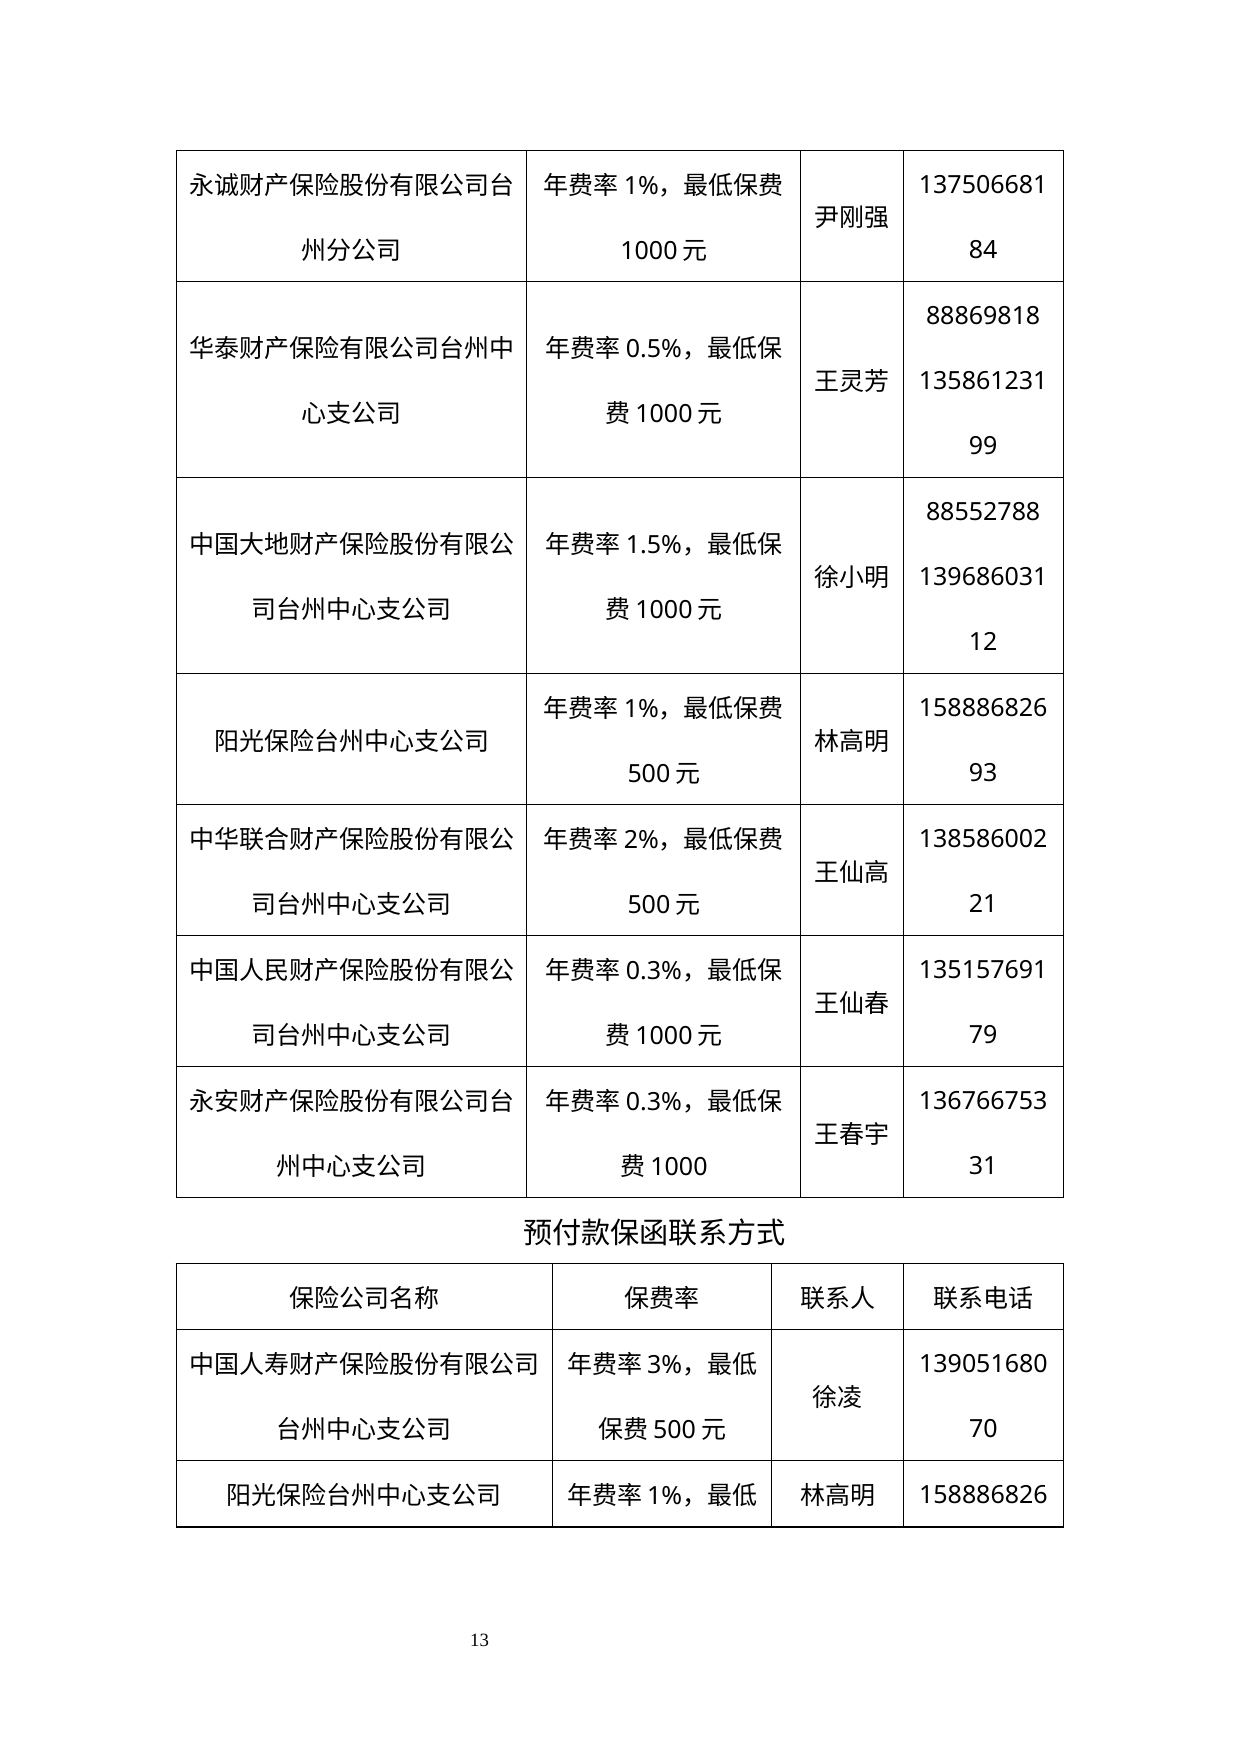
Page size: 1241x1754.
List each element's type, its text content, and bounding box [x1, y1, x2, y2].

table_cell 年费率1.5%，最低保费1000元 [527, 478, 800, 673]
table_cell 年费率0.5%，最低保费1000元 [527, 282, 800, 477]
table_cell 13858600221 [904, 805, 1063, 935]
table_cell 年费率1%，最低保费500元 [527, 674, 800, 804]
table_cell 永诚财产保险股份有限公司台州分公司 [177, 151, 526, 281]
table_cell 13515769179 [904, 936, 1063, 1066]
table_cell 年费率2%，最低保费500元 [527, 805, 800, 935]
table_cell 林高明 [772, 1461, 903, 1526]
table_cell 年费率3%，最低保费500元 [553, 1330, 771, 1460]
table_cell 林高明 [801, 674, 903, 804]
table_cell 徐小明 [801, 478, 903, 673]
table_header 联系电话 [904, 1264, 1063, 1329]
table_header 保费率 [553, 1264, 771, 1329]
table_cell 13750668184 [904, 151, 1063, 281]
table_cell 年费率0.3%，最低保费1000元 [527, 936, 800, 1066]
table_cell 阳光保险台州中心支公司 [177, 1461, 552, 1526]
table_cell 华泰财产保险有限公司台州中心支公司 [177, 282, 526, 477]
table_header 联系人 [772, 1264, 903, 1329]
table_cell 王灵芳 [801, 282, 903, 477]
table_header 保险公司名称 [177, 1264, 552, 1329]
table_cell 尹刚强 [801, 151, 903, 281]
table_cell 15888682693 [904, 1461, 1063, 1526]
table_cell 年费率1%，最低保费1000元 [527, 151, 800, 281]
table_cell 中华联合财产保险股份有限公司台州中心支公司 [177, 805, 526, 935]
table_cell 永安财产保险股份有限公司台州中心支公司 [177, 1067, 526, 1197]
table_cell 王仙高 [801, 805, 903, 935]
table_cell 88869818 13586123199 [904, 282, 1063, 477]
table_cell 中国人寿财产保险股份有限公司台州中心支公司 [177, 1330, 552, 1460]
table_cell 中国大地财产保险股份有限公司台州中心支公司 [177, 478, 526, 673]
table_cell 年费率1%，最低保费500元 [553, 1461, 771, 1526]
table_cell 13676675331 [904, 1067, 1063, 1197]
table_cell 年费率0.3%，最低保费1000 [527, 1067, 800, 1197]
text 预付款保函联系方式 [187, 1198, 1053, 1263]
table_cell 88552788 13968603112 [904, 478, 1063, 673]
table_cell 阳光保险台州中心支公司 [177, 674, 526, 804]
table_cell 王春宇 [801, 1067, 903, 1197]
table_cell 王仙春 [801, 936, 903, 1066]
table_cell 13905168070 [904, 1330, 1063, 1460]
table_cell 15888682693 [904, 674, 1063, 804]
table_cell 徐凌 [772, 1330, 903, 1460]
table_cell 中国人民财产保险股份有限公司台州中心支公司 [177, 936, 526, 1066]
